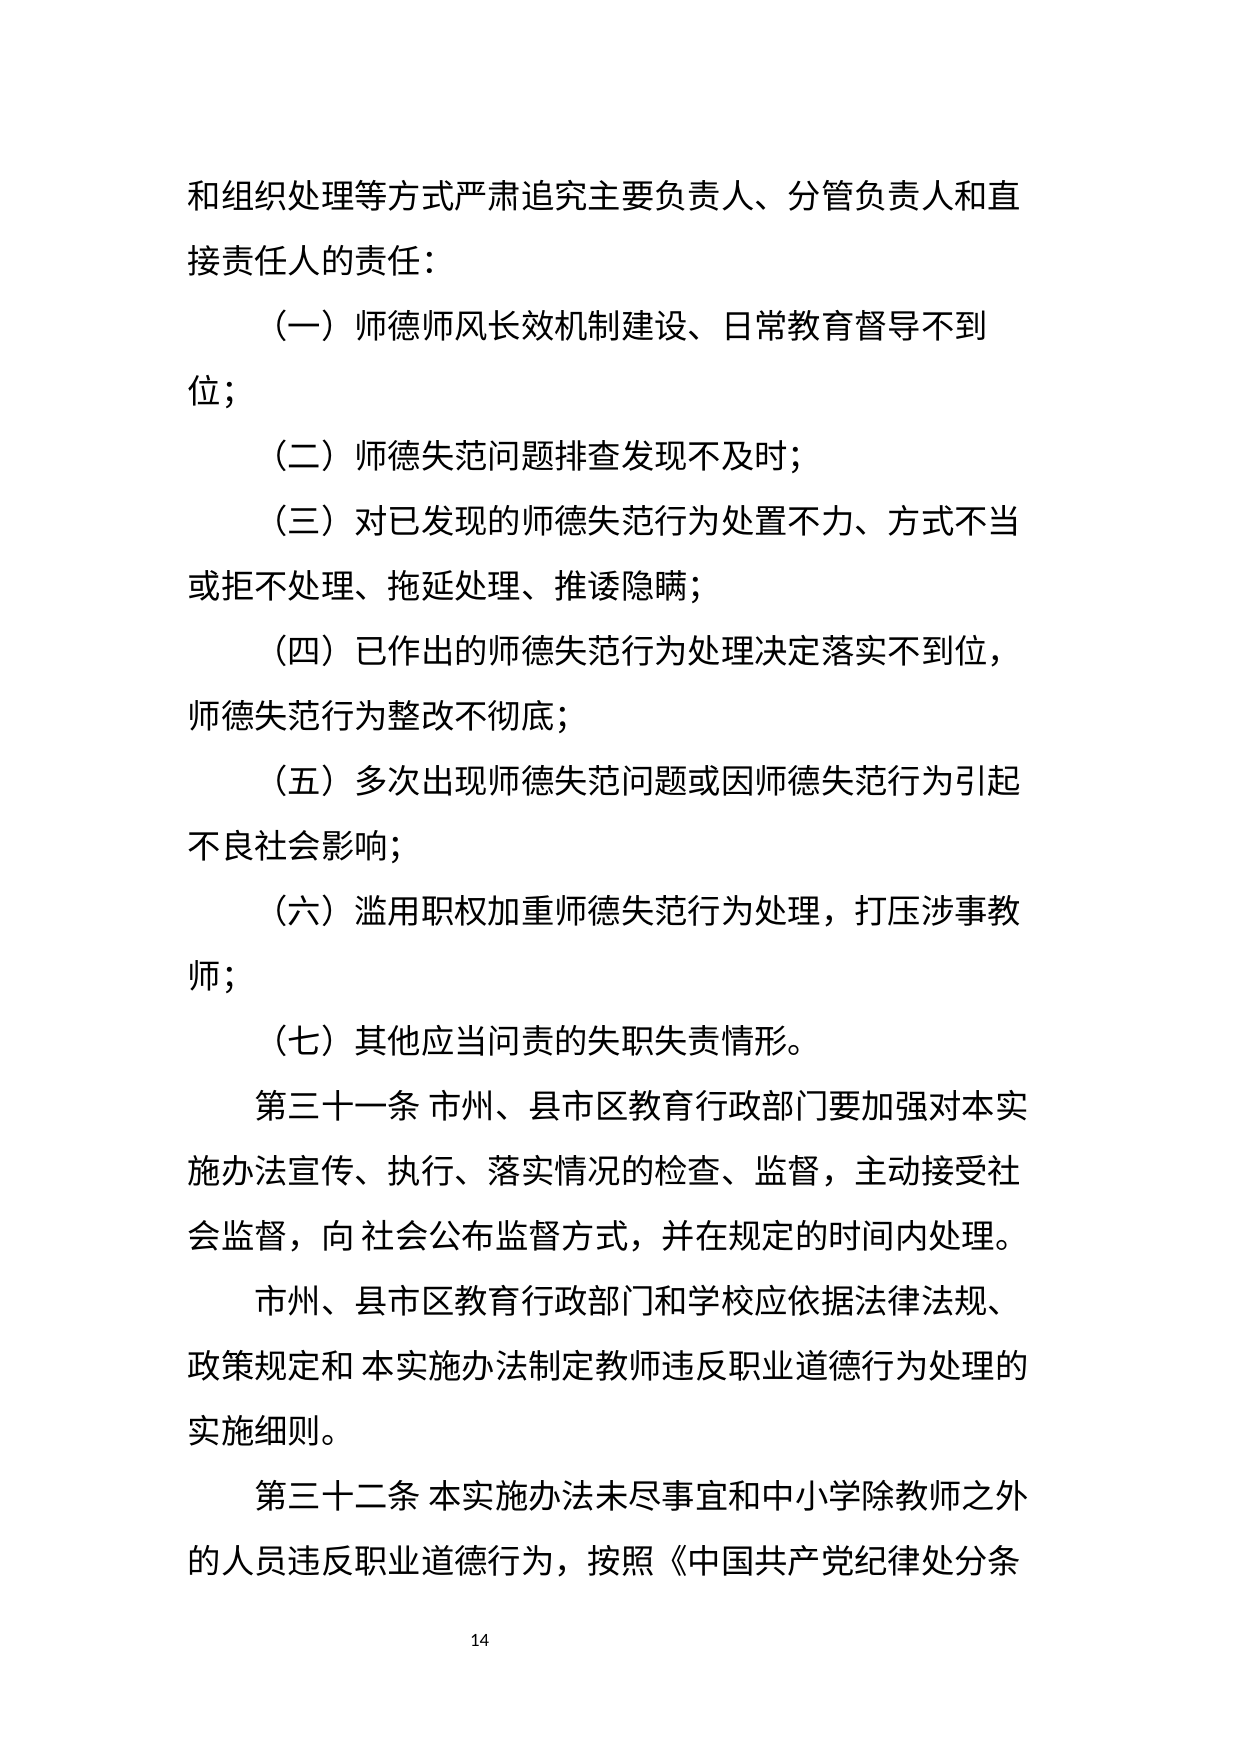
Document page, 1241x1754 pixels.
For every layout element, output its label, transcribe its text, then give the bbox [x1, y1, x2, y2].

text （三）对已发现的师德失范行为处置不力、方式不当或拒不处理、拖延处理、推诿隐瞒； [187, 487, 1053, 617]
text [187, 1462, 1053, 1592]
text （一）师德师风长效机制建设、日常教育督导不到位； [187, 292, 1053, 422]
text （四）已作出的师德失范行为处理决定落实不到位，师德失范行为整改不彻底； [187, 617, 1053, 747]
text （二）师德失范问题排查发现不及时； [187, 422, 1053, 487]
text （六）滥用职权加重师德失范行为处理，打压涉事教师； [187, 877, 1053, 1007]
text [187, 162, 1053, 292]
text （七）其他应当问责的失职失责情形。 [187, 1007, 1053, 1072]
text （五）多次出现师德失范问题或因师德失范行为引起不良社会影响； [187, 747, 1053, 877]
text 第三十一条 市州、县市区教育行政部门要加强对本实施办法宣传、执行、落实情况的检查、监督，主动接受社会监督，向 社会公布监督方式，并在规定的时间内处理。 [187, 1072, 1053, 1267]
text 市州、县市区教育行政部门和学校应依据法律法规、政策规定和 本实施办法制定教师违反职业道德行为处理的实施细则。 [187, 1267, 1053, 1462]
